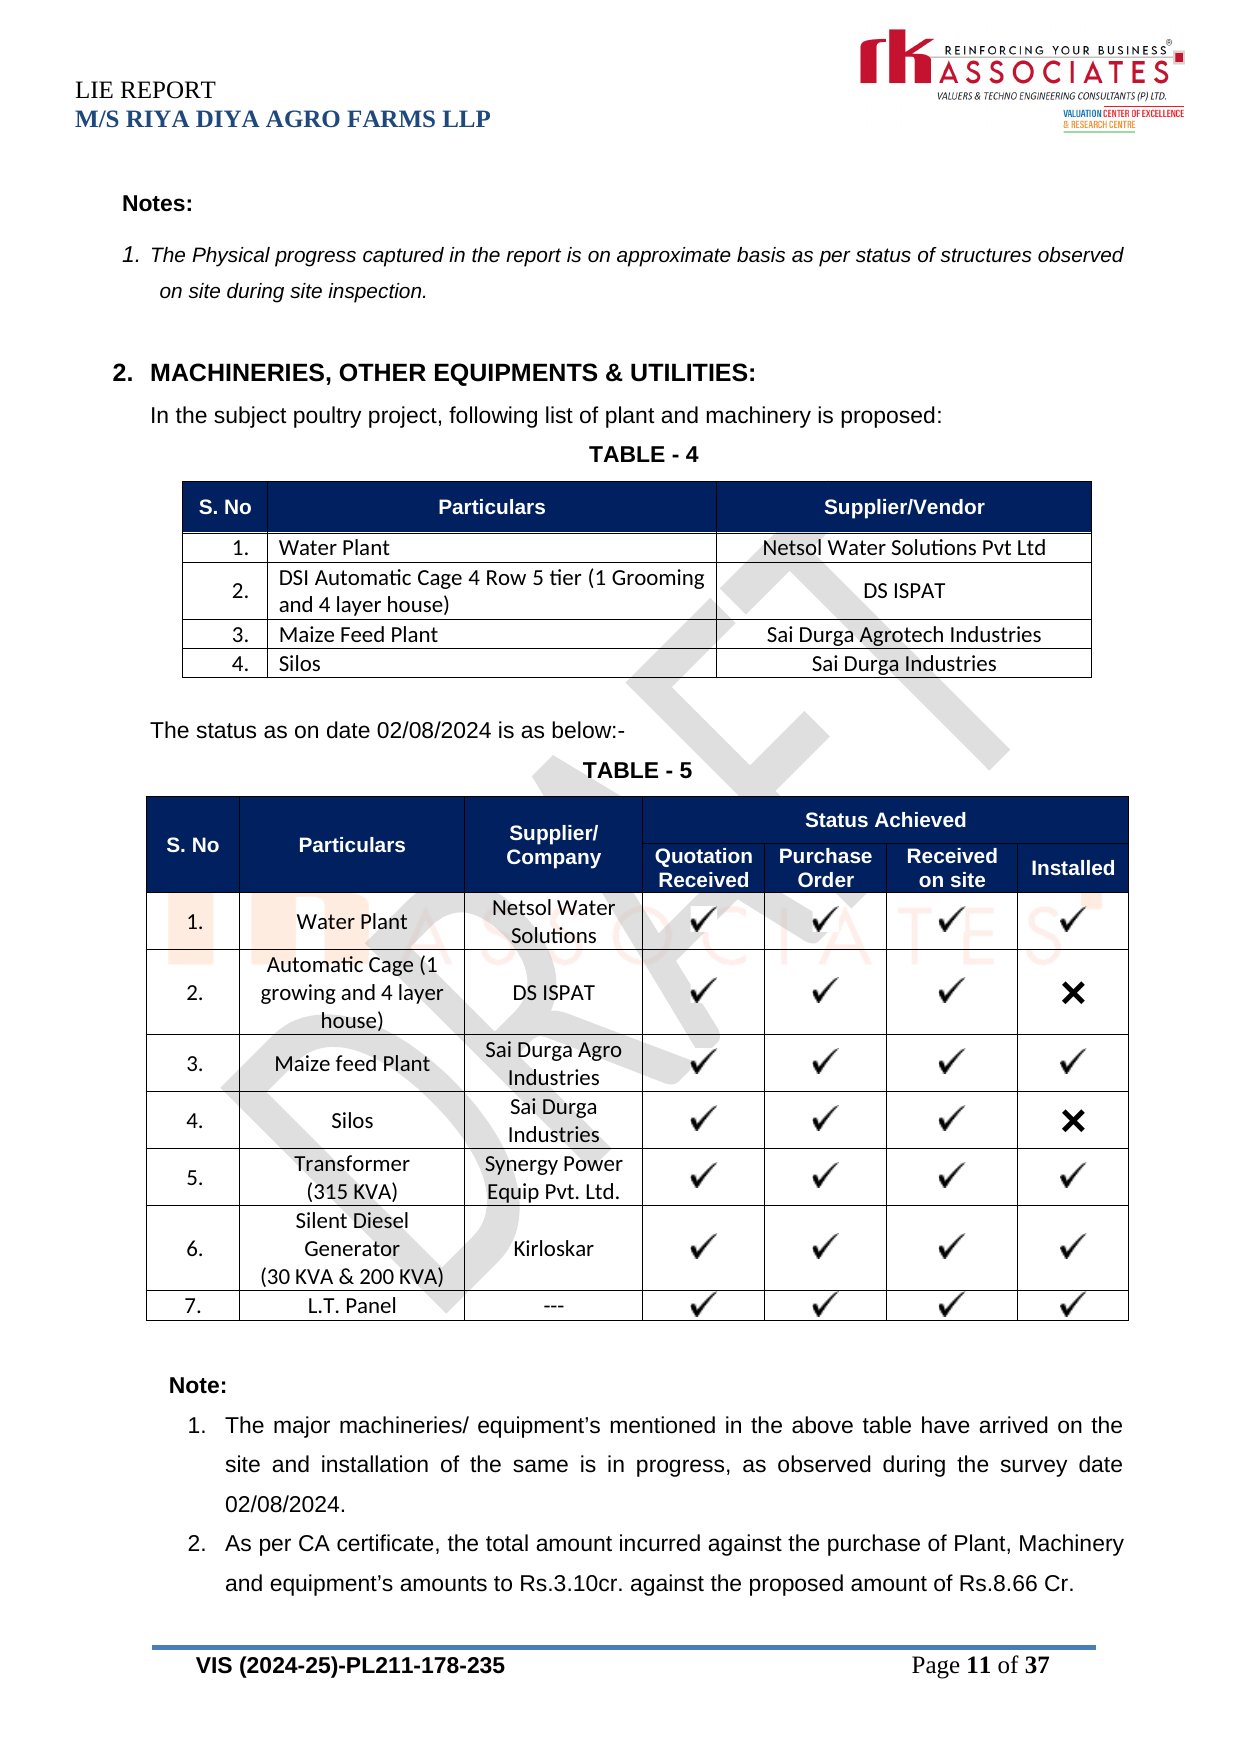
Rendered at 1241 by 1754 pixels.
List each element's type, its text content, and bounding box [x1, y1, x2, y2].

picture [938, 1162, 966, 1188]
picture [1060, 1291, 1087, 1317]
picture [690, 1162, 718, 1188]
table_cell [147, 893, 239, 949]
table_cell Netsol Water Solutions Pvt Ltd [717, 534, 1091, 562]
table_cell Netsol Water Solutions [465, 893, 642, 949]
picture [812, 1048, 839, 1074]
table_cell Purchase Order [765, 844, 886, 892]
picture [690, 906, 718, 932]
table_cell [183, 649, 267, 677]
table_cell Automatic Cage (1 growing and 4 layer house) [240, 950, 464, 1034]
table_cell [643, 1035, 764, 1091]
picture [1060, 906, 1087, 932]
table_cell 7. [147, 1291, 239, 1320]
table_cell [1018, 1035, 1128, 1091]
list As per CA certificate, the total amount incurred against the purchase of Plant, Machinery and equipment’s amounts to Rs.3.10cr. against the proposed amount of Rs.8.66 Cr. [187, 1530, 1125, 1596]
table_cell [643, 1092, 764, 1148]
table_cell [147, 1092, 239, 1148]
picture [938, 1291, 966, 1317]
table_cell [147, 950, 239, 1034]
table_cell Installed [1018, 844, 1128, 892]
picture [690, 1048, 718, 1074]
table_header S. No [183, 482, 267, 532]
table_cell [887, 1149, 1017, 1205]
table_cell [887, 893, 1017, 949]
picture [812, 977, 839, 1003]
table_header Particulars [240, 797, 464, 892]
text TABLE - 5 [150, 757, 1125, 783]
picture [938, 1105, 966, 1131]
picture [812, 1233, 839, 1259]
table_cell DS ISPAT [717, 563, 1091, 619]
table_cell [765, 1035, 886, 1091]
table_cell Sai Durga Agro Industries [465, 1035, 642, 1091]
picture [690, 1291, 718, 1317]
table_header Status Achieved [643, 797, 1128, 843]
table_cell [147, 1149, 239, 1205]
table_cell Maize Feed Plant [268, 620, 716, 648]
table_cell [887, 950, 1017, 1034]
table_cell Water Plant [240, 893, 464, 949]
list The Physical progress captured in the report is on approximate basis as per status of structures observed on site during site inspection. [122, 241, 1127, 303]
table_cell [765, 893, 886, 949]
picture [854, 20, 1188, 136]
picture [690, 977, 718, 1003]
table_cell [183, 534, 267, 562]
table_cell [1018, 1206, 1128, 1290]
picture [812, 906, 839, 932]
table_cell [643, 1149, 764, 1205]
text Note: [169, 1372, 1125, 1398]
table_cell [1018, 1149, 1128, 1205]
table_header Supplier/Company [465, 797, 642, 892]
table_cell --- [465, 1291, 642, 1320]
table_cell [765, 1206, 886, 1290]
table_cell Quotation Received [643, 844, 764, 892]
table_cell [643, 1206, 764, 1290]
picture [812, 1105, 839, 1131]
table_cell DS ISPAT [465, 950, 642, 1034]
picture [938, 977, 966, 1003]
table_cell Silos [240, 1092, 464, 1148]
table_cell [765, 950, 886, 1034]
table_cell [147, 1206, 239, 1290]
picture [690, 1233, 718, 1259]
table_cell [887, 1206, 1017, 1290]
table_cell [765, 1149, 886, 1205]
table_cell [643, 1291, 764, 1320]
table_cell Received on site [887, 844, 1017, 892]
table_cell [1018, 893, 1128, 949]
list MACHINERIES, OTHER EQUIPMENTS & UTILITIES: [112, 358, 1125, 387]
table_header Supplier/Vendor [717, 482, 1091, 532]
picture [690, 1105, 718, 1131]
picture [938, 1048, 966, 1074]
table_cell [887, 1035, 1017, 1091]
table_cell [765, 1092, 886, 1148]
table_cell [887, 1092, 1017, 1148]
picture [812, 1162, 839, 1188]
table_cell Synergy Power Equip Pvt. Ltd. [465, 1149, 642, 1205]
table_header Particulars [268, 482, 716, 532]
text The status as on date 02/08/2024 is as below:- [150, 717, 1125, 744]
table_cell [183, 620, 267, 648]
text In the subject poultry project, following list of plant and machinery is proposed: [150, 402, 1125, 428]
picture [1060, 1233, 1087, 1259]
table_cell [765, 1291, 886, 1320]
picture [938, 906, 966, 932]
table_cell Kirloskar [465, 1206, 642, 1290]
picture [938, 1233, 966, 1259]
picture [1060, 1162, 1087, 1188]
table_cell DSI Automatic Cage 4 Row 5 tier (1 Grooming and 4 layer house) [268, 563, 716, 619]
table_cell Sai Durga Industries [717, 649, 1091, 677]
table_cell × [1018, 950, 1128, 1034]
text TABLE - 4 [150, 441, 1125, 467]
table_cell Sai Durga Agrotech Industries [717, 620, 1091, 648]
table_cell [643, 893, 764, 949]
table_cell Sai Durga Industries [465, 1092, 642, 1148]
table_cell Maize feed Plant [240, 1035, 464, 1091]
table_cell [887, 1291, 1017, 1320]
table_cell [147, 1035, 239, 1091]
table_cell Water Plant [268, 534, 716, 562]
table_cell Silos [268, 649, 716, 677]
picture [1060, 1048, 1087, 1074]
table_cell [643, 950, 764, 1034]
table_header S. No [147, 797, 239, 892]
table_cell × [1018, 1092, 1128, 1148]
text Notes: [122, 190, 1125, 216]
table_cell [183, 563, 267, 619]
table_cell Transformer (315 KVA) [240, 1149, 464, 1205]
table_cell L.T. Panel [240, 1291, 464, 1320]
picture [812, 1291, 839, 1317]
table_cell [1018, 1291, 1128, 1320]
table_cell Silent Diesel Generator (30 KVA & 200 KVA) [240, 1206, 464, 1290]
list The major machineries/ equipment’s mentioned in the above table have arrived on the site and installation of the same is in progress, as observed during the survey date 02/08/2024. [187, 1412, 1125, 1517]
